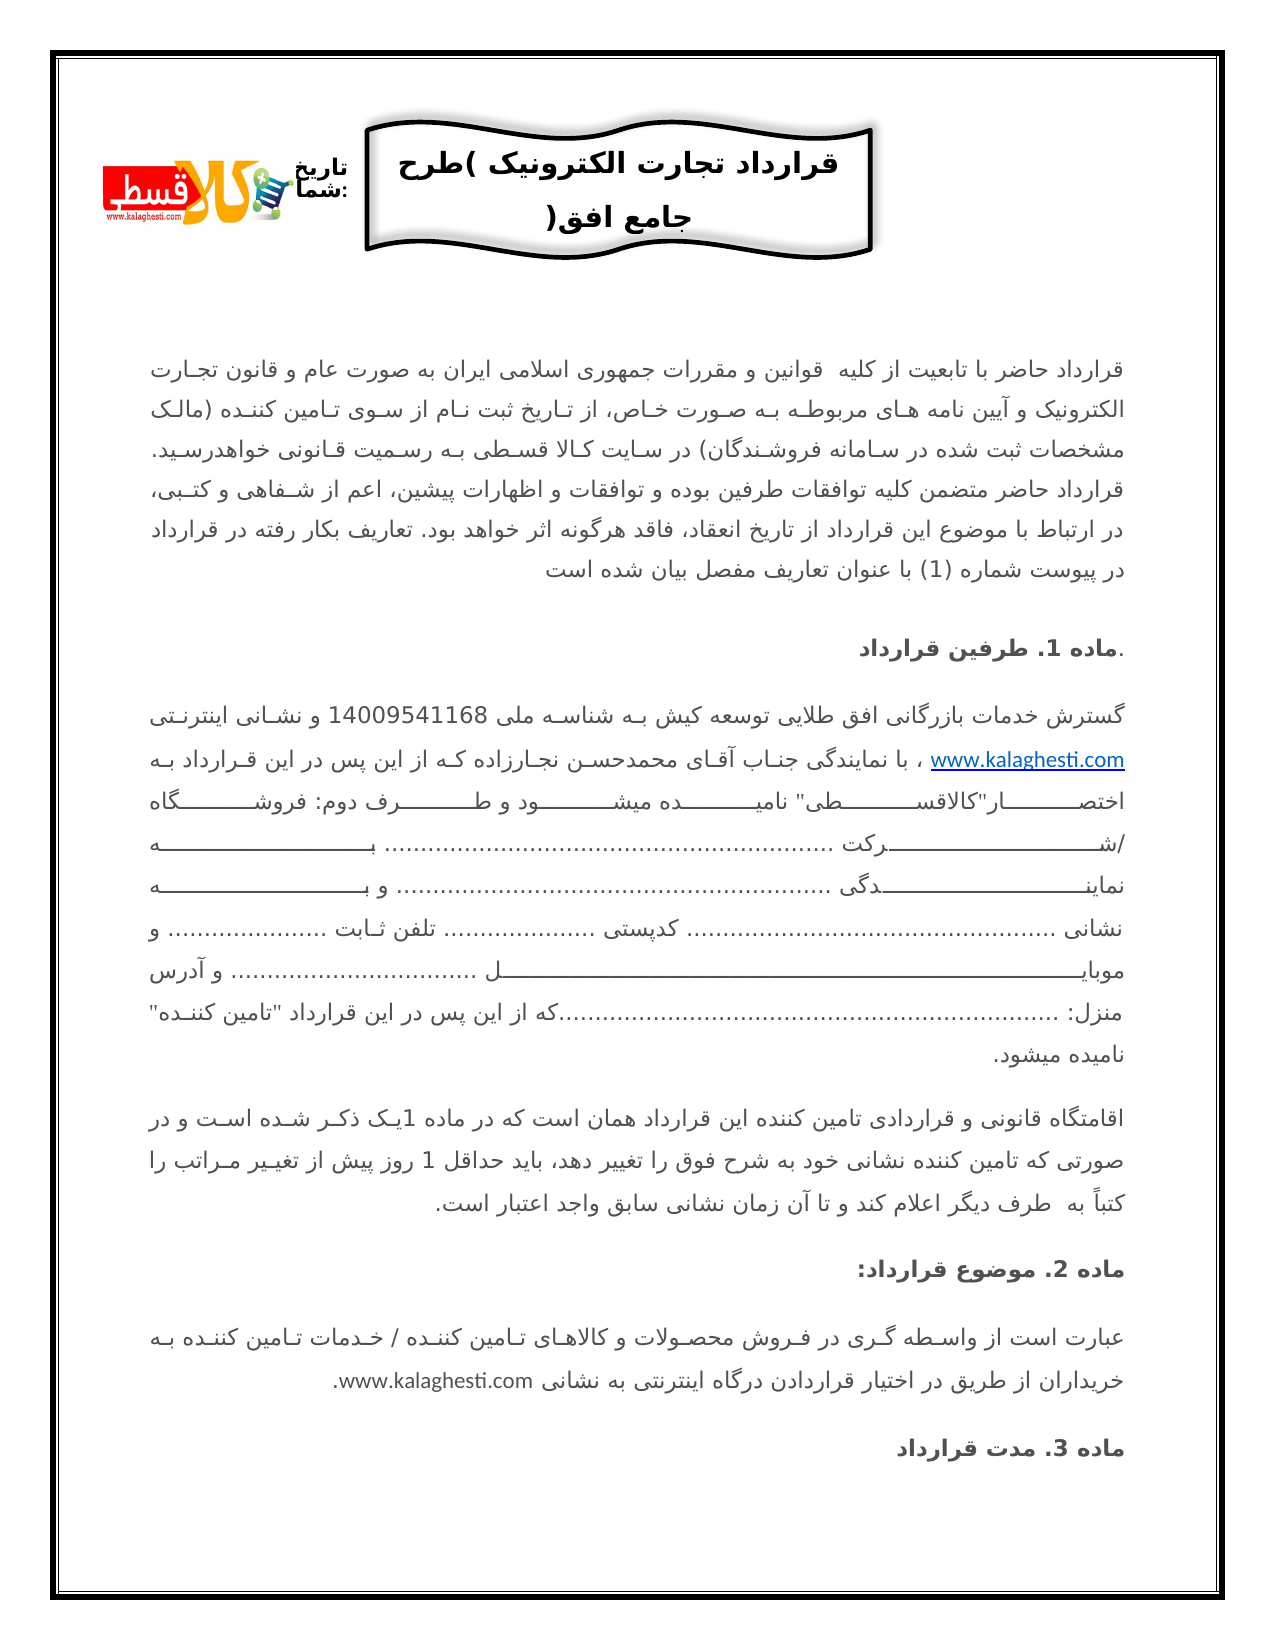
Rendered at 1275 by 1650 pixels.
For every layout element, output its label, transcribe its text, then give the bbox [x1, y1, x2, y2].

text قرارداد حاضر با تابعیت از کلیه قوانین و مقررات جمهوری اسلامی ایران به صورت عام و قانون تجارت الکترونیک و آیین نامه های مربوطه به صورت خاص، از تاریخ ثبت نام از سوی تامین کننده (مالک مشخصات ثبت شده در سامانه فروشندگان) در سایت کالا قسطی به رسمیت قانونی خواهدرسید. قرارداد حاضر متضمن کلیه توافقات طرفین بوده و توافقات و اظهارات پیشین، اعم از شفاهی و کتبی، در ارتباط با موضوع این قرارداد از تاریخ انعقاد، فاقد هرگونه اثر خواهد بود. تعاریف بکار رفته در قرارداد در پیوست شماره (1) با عنوان تعاریف مفصل بیان شده است [150, 356, 1125, 583]
text ماده 2. موضوع قرارداد: [149, 1257, 1125, 1283]
text گسترش خدمات بازرگانی افق طلایی توسعه کیش به شناسه ملی 14009541168 و نشانی اینترنتی www.kalaghesti.com ، با نمایندگی جناب آقای محمدحسن نجارزاده که از این پس در این قرارداد به اختصار"کالاقسطی" نامیده می‏شود و طرف دوم: فروشگاه /شرکت .............................................................. به نمایندگی ............................................................ و به نشانی ................................................... کدپستی ..................... تلفن ثابت ...................... و موبایل .................................. و آدرس منزل: .....................................................................که از این پس در این قرارداد "تامین کننده" نامیده میشود. [149, 702, 1125, 1068]
text اقامتگاه قانونی و قراردادی تامین کننده این قرارداد همان است که در ماده 1یک ذکر شده است و در صورتی که تامین کننده نشانی خود به شرح فوق را تغییر دهد، باید حداقل 1 روز پیش از تغییر مراتب را کتباً به طرف دیگر اعلام کند و تا آن زمان نشانی سابق واجد اعتبار است. [149, 1106, 1125, 1216]
text .ماده 1. طرفین قرارداد [150, 635, 1125, 662]
text ماده 3. مدت قرارداد [150, 1435, 1125, 1462]
picture [96, 151, 297, 230]
text عبارت است از واسطه گری در فروش محصولات و کالاهای تامین کننده / خدمات تامین کننده به خریداران از طریق در اختیار قراردادن درگاه اینترنتی به نشانی www.kalaghesti.com. [149, 1324, 1125, 1394]
